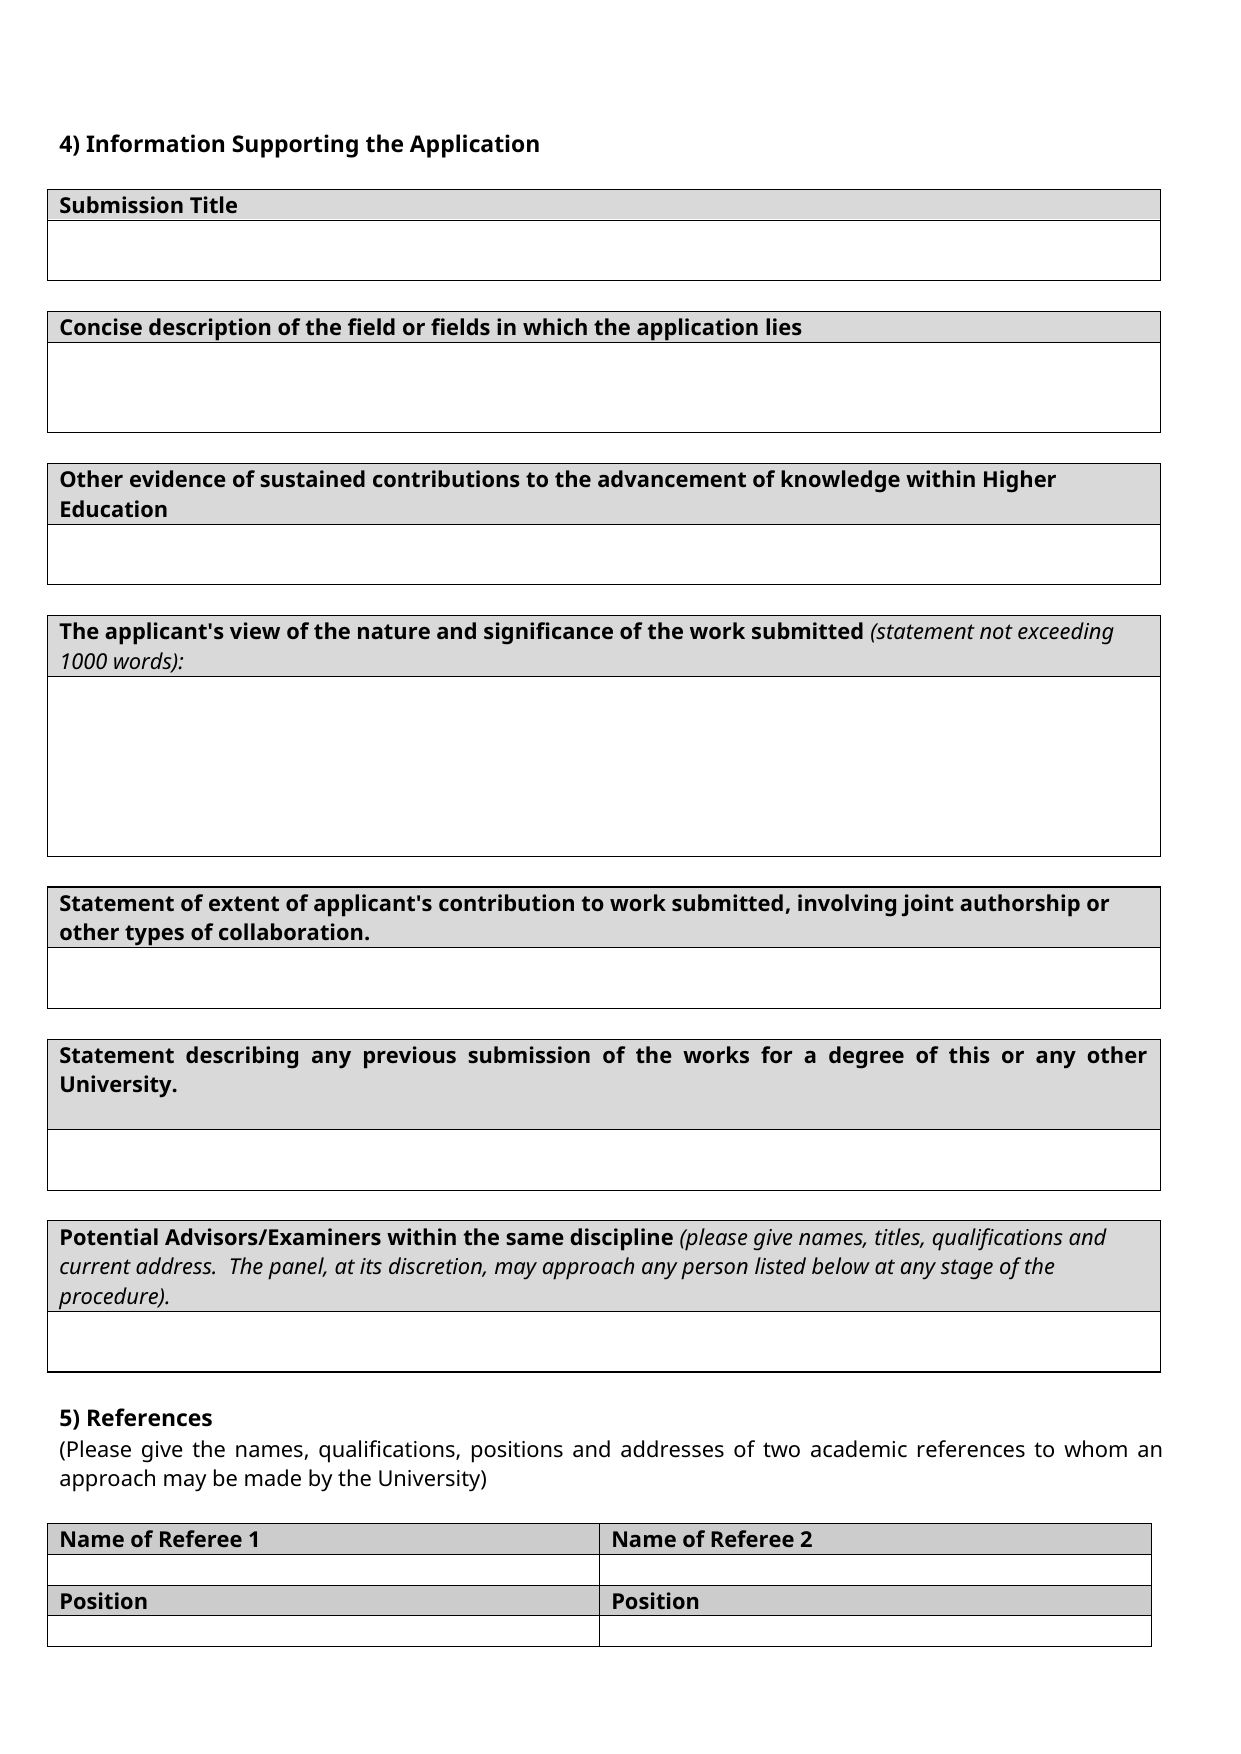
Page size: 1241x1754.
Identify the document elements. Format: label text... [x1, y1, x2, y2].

table_header Concise description of the field or fields in which the application lies [48, 312, 1160, 342]
table_header Submission Title [48, 190, 1160, 219]
text (Please give the names, qualifications, positions and addresses of two academic references to whom an approach may be made by the University) [59, 1433, 1165, 1493]
table_cell [48, 343, 1160, 432]
table_cell Position [48, 1586, 599, 1615]
table_header Statement describing any previous submission of the works for a degree of this or any other University. [48, 1040, 1160, 1129]
table_cell [600, 1616, 1151, 1646]
table_cell [48, 1130, 1160, 1189]
text 5) References [59, 1402, 1165, 1433]
table_cell [600, 1555, 1151, 1584]
table_header Name of Referee 2 [600, 1524, 1151, 1554]
table_header Other evidence of sustained contributions to the advancement of knowledge within Higher Education [48, 464, 1160, 524]
table_cell [48, 1616, 599, 1646]
table_header The applicant's view of the nature and significance of the work submitted (statement not exceeding 1000 words): [48, 616, 1160, 676]
table_cell [48, 948, 1160, 1008]
table_cell [48, 677, 1160, 856]
table_header Potential Advisors/Examiners within the same discipline (please give names, titles, qualifications and current address. The panel, at its discretion, may approach any person listed below at any stage of the procedure). [48, 1221, 1160, 1311]
table_cell [48, 525, 1160, 584]
table_cell [48, 1555, 599, 1584]
table_header Name of Referee 1 [48, 1524, 599, 1554]
table_cell [48, 221, 1160, 280]
table_header Statement of extent of applicant's contribution to work submitted, involving joint authorship or other types of collaboration. [48, 888, 1160, 947]
table_cell Position [600, 1586, 1151, 1615]
table_cell [48, 1312, 1160, 1371]
text 4) Information Supporting the Application [59, 128, 1165, 159]
